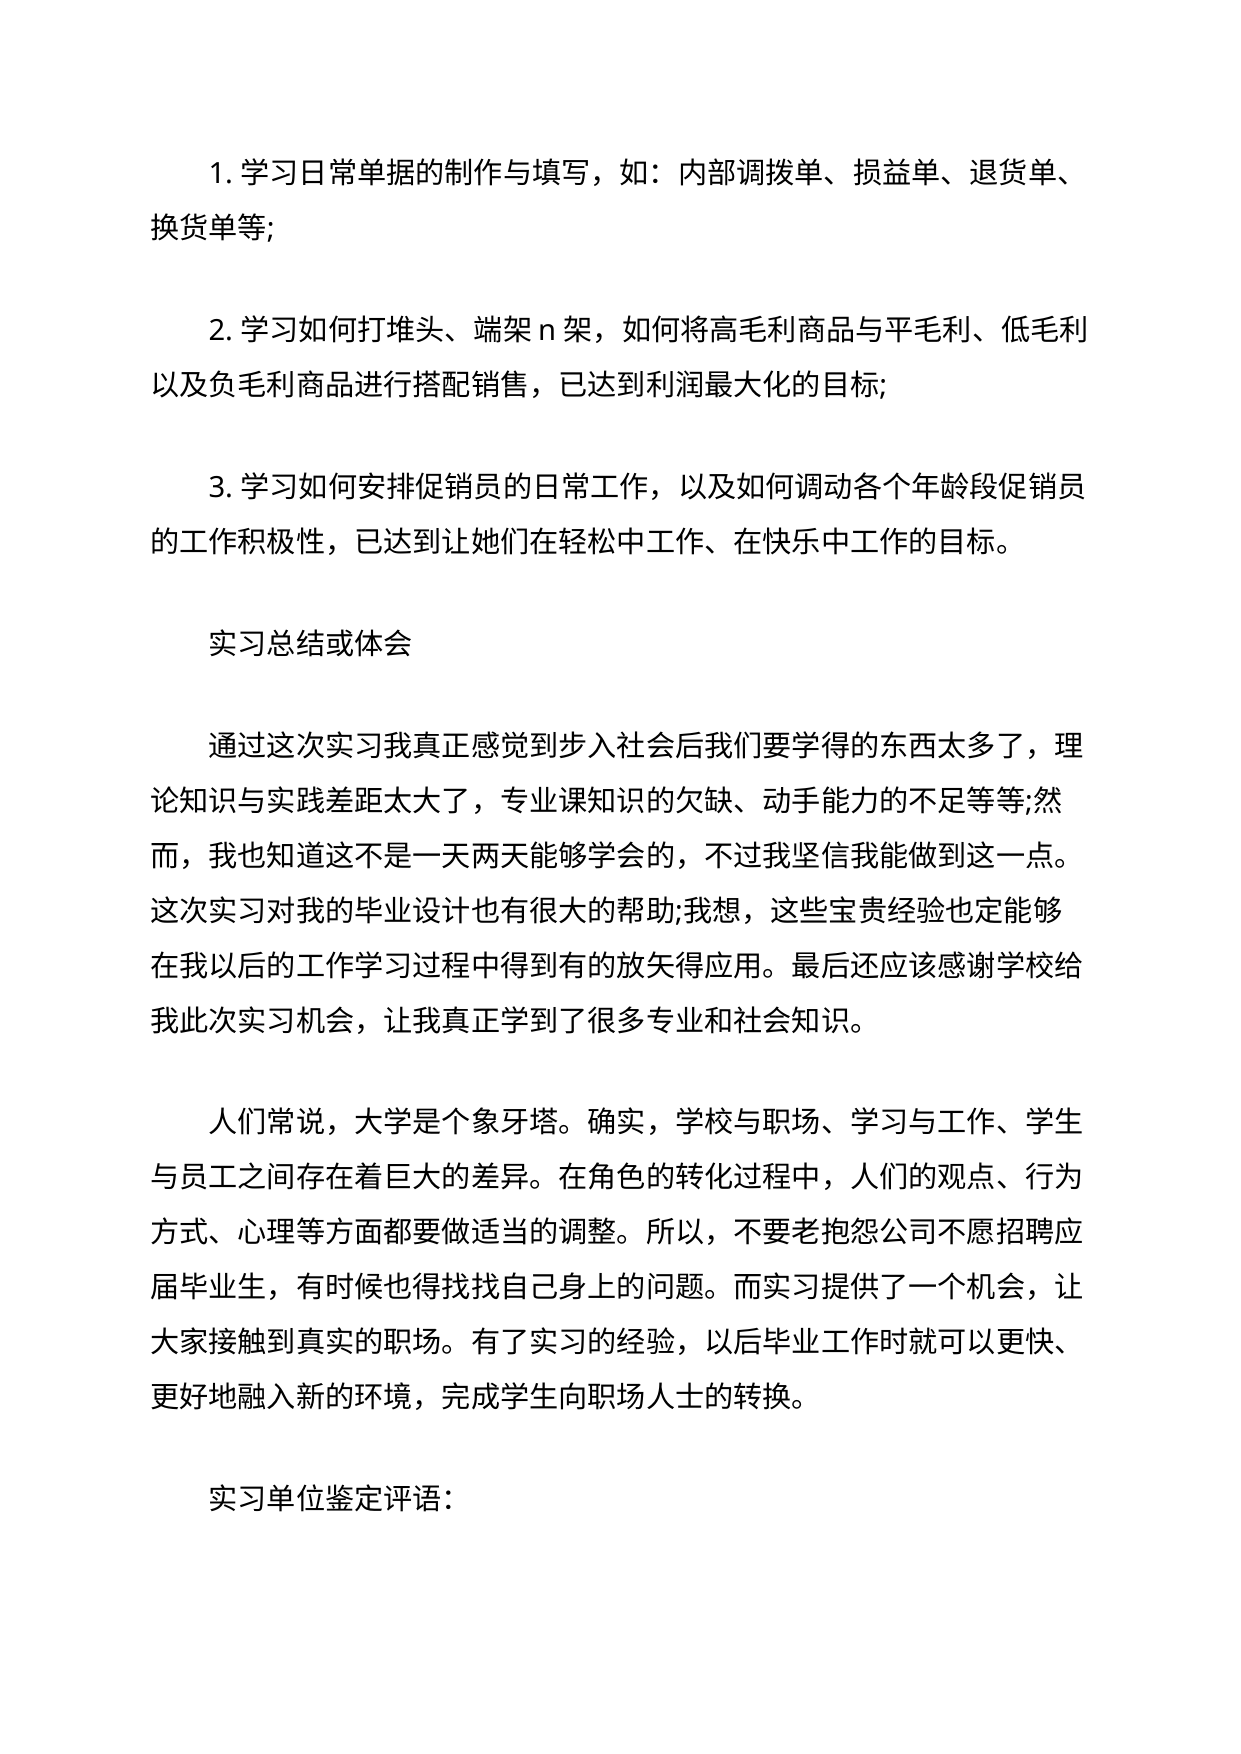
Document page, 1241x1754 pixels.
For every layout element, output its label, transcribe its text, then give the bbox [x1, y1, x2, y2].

text 3. 学习如何安排促销员的日常工作，以及如何调动各个年龄段促销员的工作积极性，已达到让她们在轻松中工作、在快乐中工作的目标。 [150, 464, 1090, 561]
text 人们常说，大学是个象牙塔。确实，学校与职场、学习与工作、学生与员工之间存在着巨大的差异。在角色的转化过程中，人们的观点、行为方式、心理等方面都要做适当的调整。所以，不要老抱怨公司不愿招聘应届毕业生，有时候也得找找自己身上的问题。而实习提供了一个机会，让大家接触到真实的职场。有了实习的经验，以后毕业工作时就可以更快、更好地融入新的环境，完成学生向职场人士的转换。 [150, 1099, 1090, 1416]
text 通过这次实习我真正感觉到步入社会后我们要学得的东西太多了，理论知识与实践差距太大了，专业课知识的欠缺、动手能力的不足等等;然而，我也知道这不是一天两天能够学会的，不过我坚信我能做到这一点。这次实习对我的毕业设计也有很大的帮助;我想，这些宝贵经验也定能够在我以后的工作学习过程中得到有的放矢得应用。最后还应该感谢学校给我此次实习机会，让我真正学到了很多专业和社会知识。 [150, 722, 1090, 1039]
text 实习单位鉴定评语： [150, 1475, 1090, 1517]
text 2. 学习如何打堆头、端架n 架，如何将高毛利商品与平毛利、低毛利以及负毛利商品进行搭配销售，已达到利润最大化的目标; [150, 307, 1090, 404]
text 实习总结或体会 [150, 621, 1090, 663]
text 1. 学习日常单据的制作与填写，如：内部调拨单、损益单、退货单、换货单等; [150, 150, 1090, 247]
